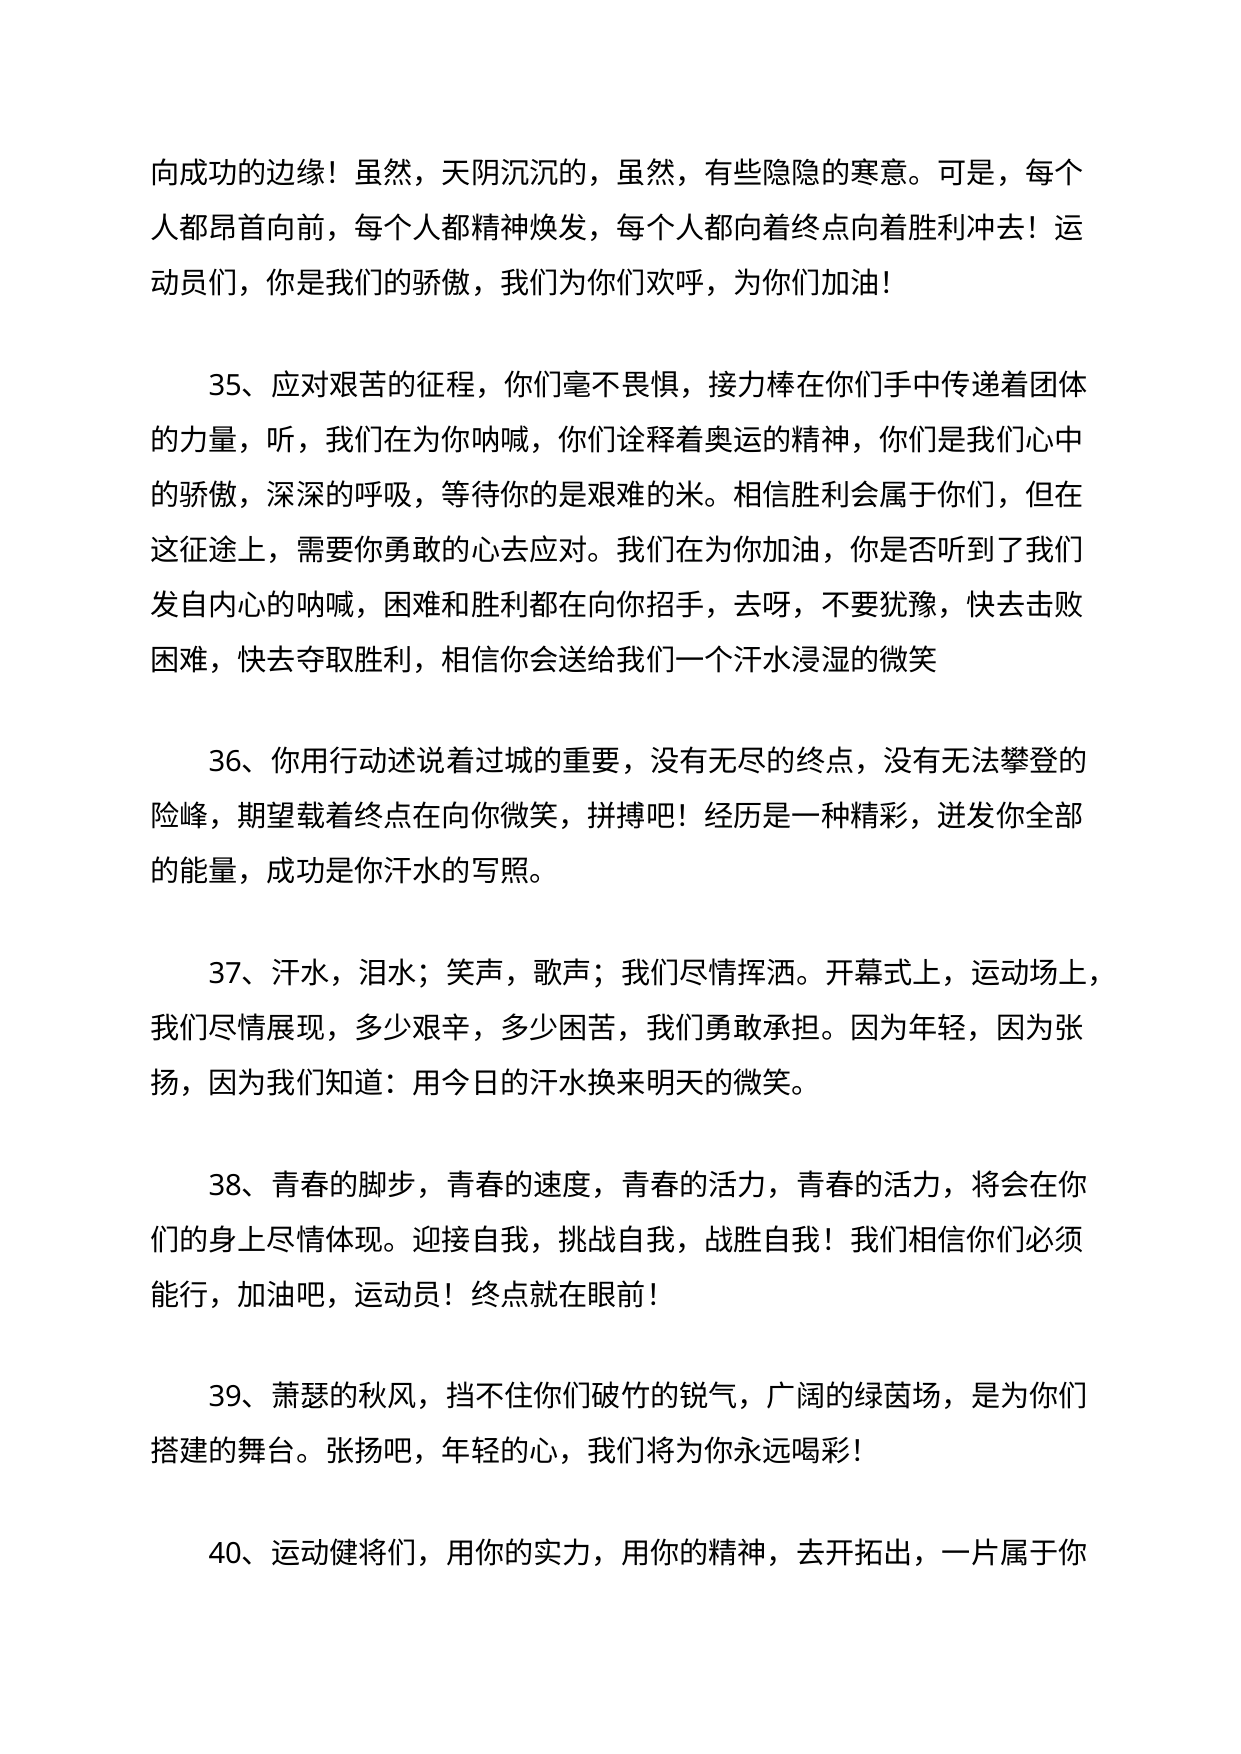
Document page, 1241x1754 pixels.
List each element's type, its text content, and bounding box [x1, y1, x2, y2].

text 39、萧瑟的秋风，挡不住你们破竹的锐气，广阔的绿茵场，是为你们搭建的舞台。张扬吧，年轻的心，我们将为你永远喝彩！ [150, 1373, 1090, 1470]
text 37、汗水，泪水；笑声，歌声；我们尽情挥洒。开幕式上，运动场上，我们尽情展现，多少艰辛，多少困苦，我们勇敢承担。因为年轻，因为张扬，因为我们知道：用今日的汗水换来明天的微笑。 [150, 949, 1090, 1102]
text 36、你用行动述说着过城的重要，没有无尽的终点，没有无法攀登的险峰，期望载着终点在向你微笑，拼搏吧！经历是一种精彩，迸发你全部的能量，成功是你汗水的写照。 [150, 738, 1090, 890]
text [150, 1530, 1090, 1572]
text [150, 150, 1090, 302]
text 35、应对艰苦的征程，你们毫不畏惧，接力棒在你们手中传递着团体的力量，听，我们在为你呐喊，你们诠释着奥运的精神，你们是我们心中的骄傲，深深的呼吸，等待你的是艰难的米。相信胜利会属于你们，但在这征途上，需要你勇敢的心去应对。我们在为你加油，你是否听到了我们发自内心的呐喊，困难和胜利都在向你招手，去呀，不要犹豫，快去击败困难，快去夺取胜利，相信你会送给我们一个汗水浸湿的微笑 [150, 362, 1090, 678]
text 38、青春的脚步，青春的速度，青春的活力，青春的活力，将会在你们的身上尽情体现。迎接自我，挑战自我，战胜自我！我们相信你们必须能行，加油吧，运动员！终点就在眼前！ [150, 1161, 1090, 1313]
